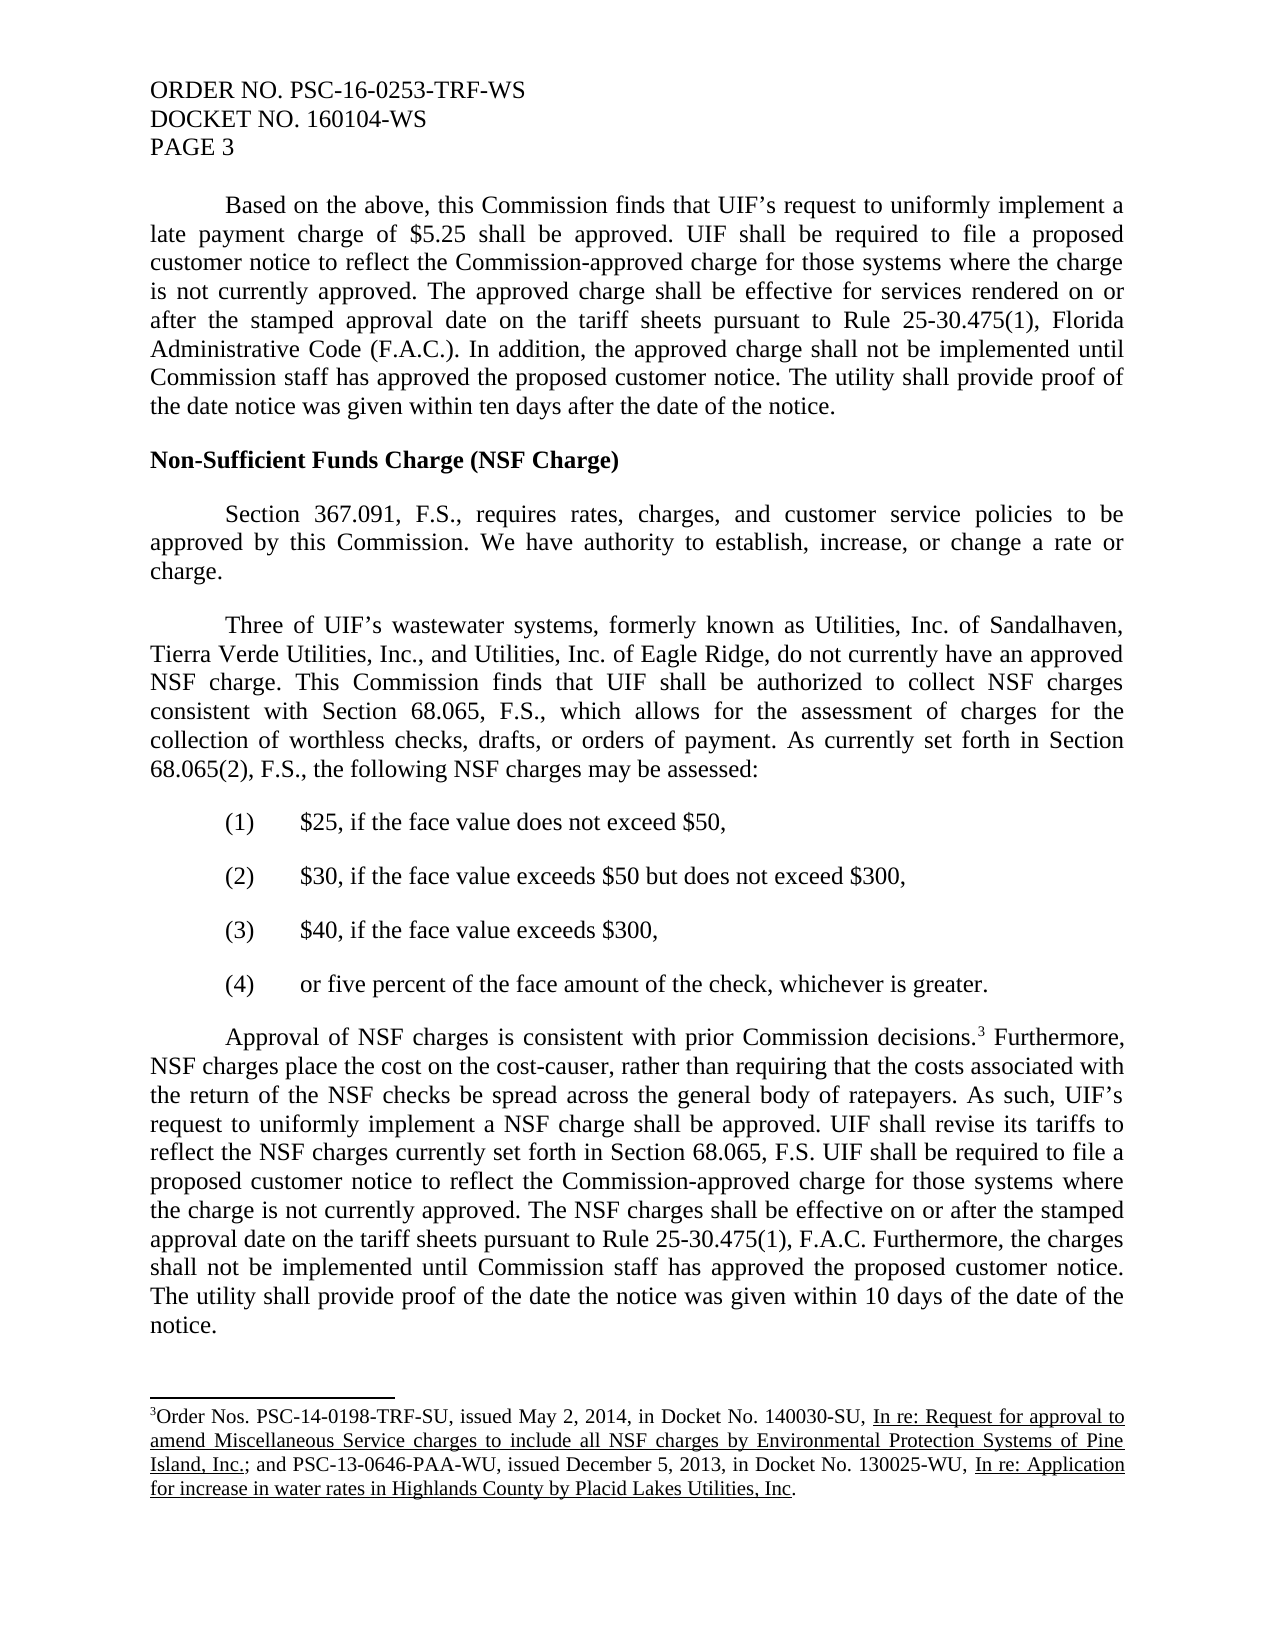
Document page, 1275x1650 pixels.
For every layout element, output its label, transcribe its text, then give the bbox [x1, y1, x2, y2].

text Section 367.091, F.S., requires rates, charges, and customer service policies to be approved by this Commission. We have authority to establish, increase, or change a rate or charge. [150, 499, 1125, 585]
text Non-Sufficient Funds Charge (NSF Charge) [150, 445, 1125, 474]
text (4) or five percent of the face amount of the check, whichever is greater. [150, 969, 1125, 997]
text (2) $30, if the face value exceeds $50 but does not exceed $300, [150, 861, 1125, 890]
text (1) $25, if the face value does not exceed $50, [150, 807, 1125, 836]
text Approval of NSF charges is consistent with prior Commission decisions. Furthermore, NSF charges place the cost on the cost-causer, rather than requiring that the costs associated with the return of the NSF checks be spread across the general body of ratepayers. As such, UIF’s request to uniformly implement a NSF charge shall be approved. UIF shall revise its tariffs to reflect the NSF charges currently set forth in Section 68.065, F.S. UIF shall be required to file a proposed customer notice to reflect the Commission-approved charge for those systems where the charge is not currently approved. The NSF charges shall be effective on or after the stamped approval date on the tariff sheets pursuant to Rule 25-30.475(1), F.A.C. Furthermore, the charges shall not be implemented until Commission staff has approved the proposed customer notice. The utility shall provide proof of the date the notice was given within 10 days of the date of the notice. [150, 1022, 1125, 1339]
text Three of UIF’s wastewater systems, formerly known as Utilities, Inc. of Sandalhaven, Tierra Verde Utilities, Inc., and Utilities, Inc. of Eagle Ridge, do not currently have an approved NSF charge. This Commission finds that UIF shall be authorized to collect NSF charges consistent with Section 68.065, F.S., which allows for the assessment of charges for the collection of worthless checks, drafts, or orders of payment. As currently set forth in Section 68.065(2), F.S., the following NSF charges may be assessed: [150, 610, 1125, 782]
text (3) $40, if the face value exceeds $300, [150, 915, 1125, 944]
text Based on the above, this Commission finds that UIF’s request to uniformly implement a late payment charge of $5.25 shall be approved. UIF shall be required to file a proposed customer notice to reflect the Commission-approved charge for those systems where the charge is not currently approved. The approved charge shall be effective for services rendered on or after the stamped approval date on the tariff sheets pursuant to Rule 25-30.475(1), Florida Administrative Code (F.A.C.). In addition, the approved charge shall not be implemented until Commission staff has approved the proposed customer notice. The utility shall provide proof of the date notice was given within ten days after the date of the notice. [150, 190, 1125, 420]
